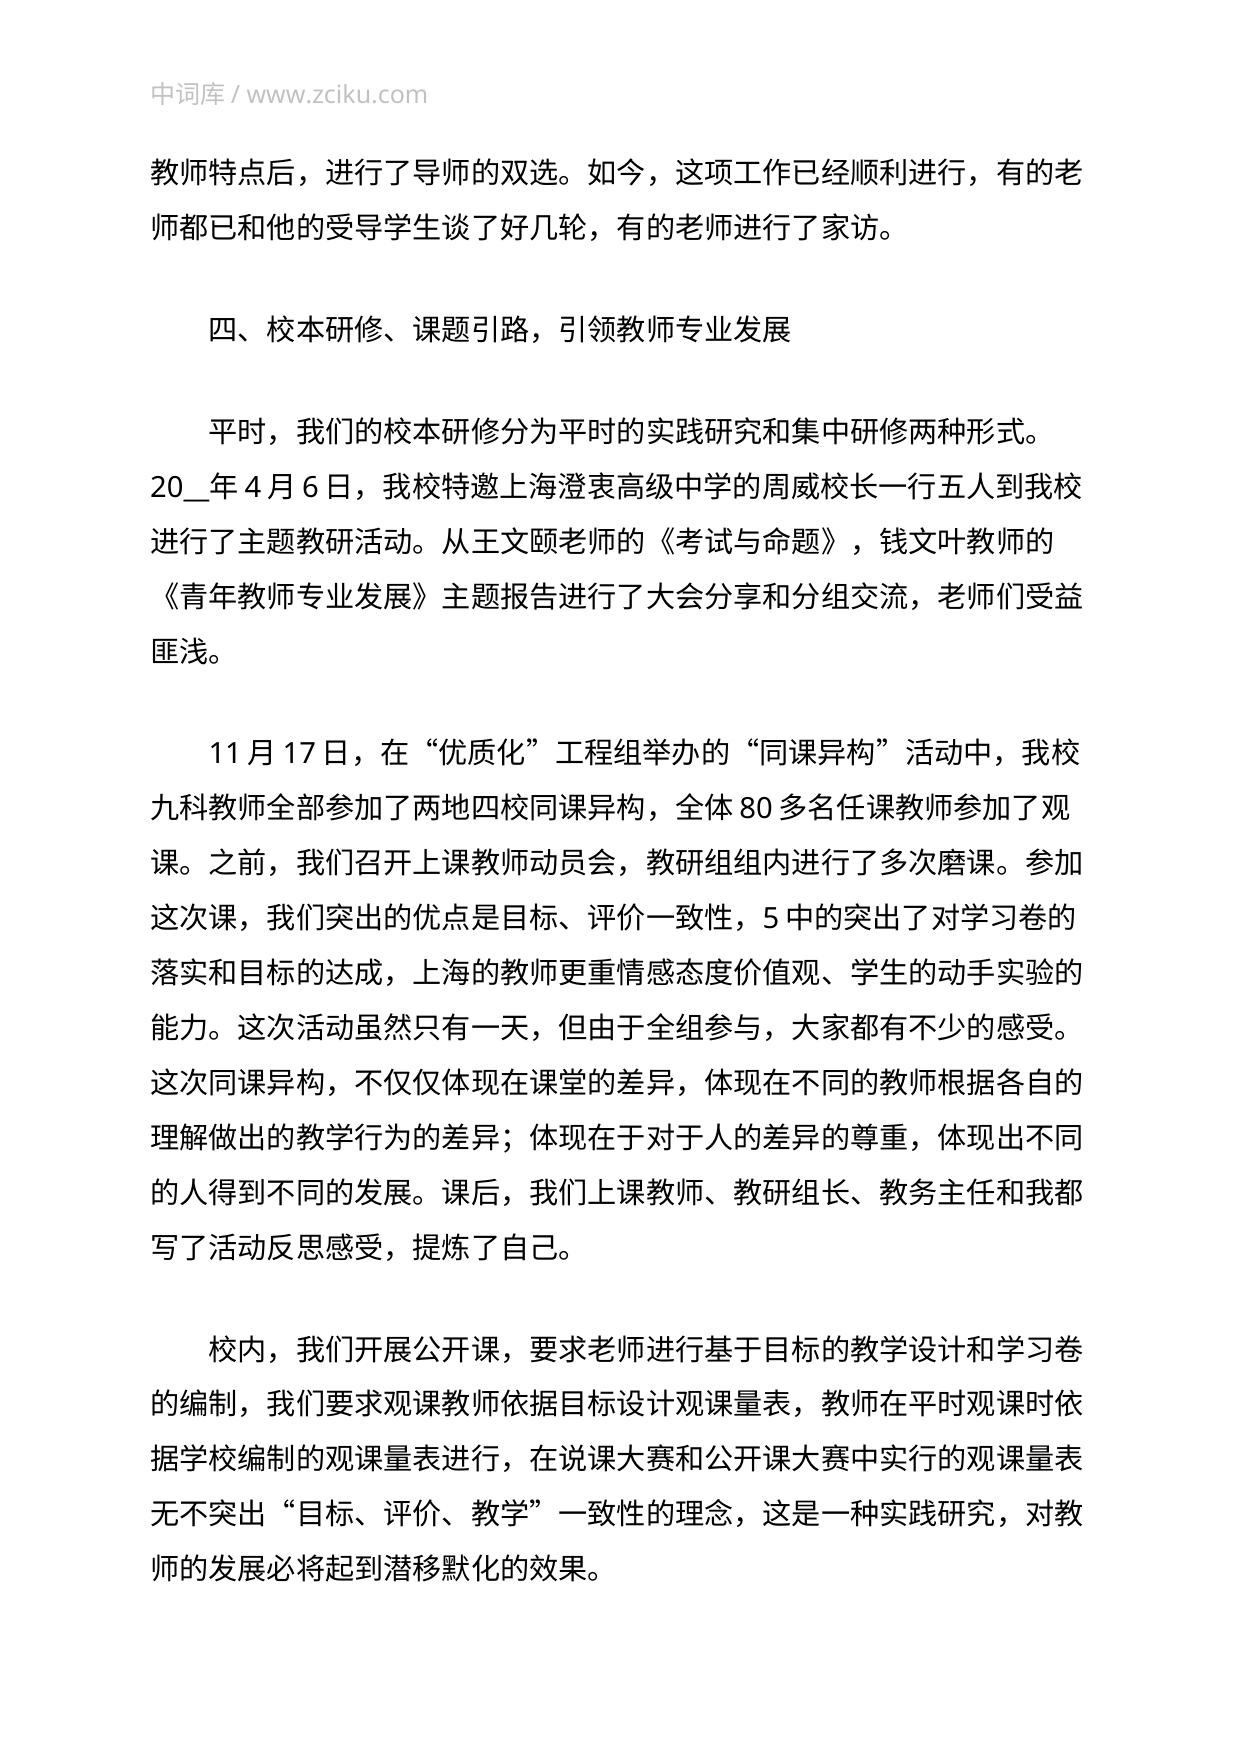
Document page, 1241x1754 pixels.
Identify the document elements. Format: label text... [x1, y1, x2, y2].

text 四、校本研修、课题引路，引领教师专业发展 [150, 307, 1090, 349]
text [150, 150, 1090, 247]
text 平时，我们的校本研修分为平时的实践研究和集中研修两种形式。20__年4月6日，我校特邀上海澄衷高级中学的周威校长一行五人到我校进行了主题教研活动。从王文颐老师的《考试与命题》，钱文叶教师的《青年教师专业发展》主题报告进行了大会分享和分组交流，老师们受益匪浅。 [150, 408, 1090, 670]
text 校内，我们开展公开课，要求老师进行基于目标的教学设计和学习卷的编制，我们要求观课教师依据目标设计观课量表，教师在平时观课时依据学校编制的观课量表进行，在说课大赛和公开课大赛中实行的观课量表无不突出“目标、评价、教学”一致性的理念，这是一种实践研究，对教师的发展必将起到潜移默化的效果。 [150, 1326, 1090, 1588]
text 11月17日，在“优质化”工程组举办的“同课异构”活动中，我校九科教师全部参加了两地四校同课异构，全体80多名任课教师参加了观课。之前，我们召开上课教师动员会，教研组组内进行了多次磨课。参加这次课，我们突出的优点是目标、评价一致性，5中的突出了对学习卷的落实和目标的达成，上海的教师更重情感态度价值观、学生的动手实验的能力。这次活动虽然只有一天，但由于全组参与，大家都有不少的感受。这次同课异构，不仅仅体现在课堂的差异，体现在不同的教师根据各自的理解做出的教学行为的差异；体现在于对于人的差异的尊重，体现出不同的人得到不同的发展。课后，我们上课教师、教研组长、教务主任和我都写了活动反思感受，提炼了自己。 [150, 730, 1090, 1267]
